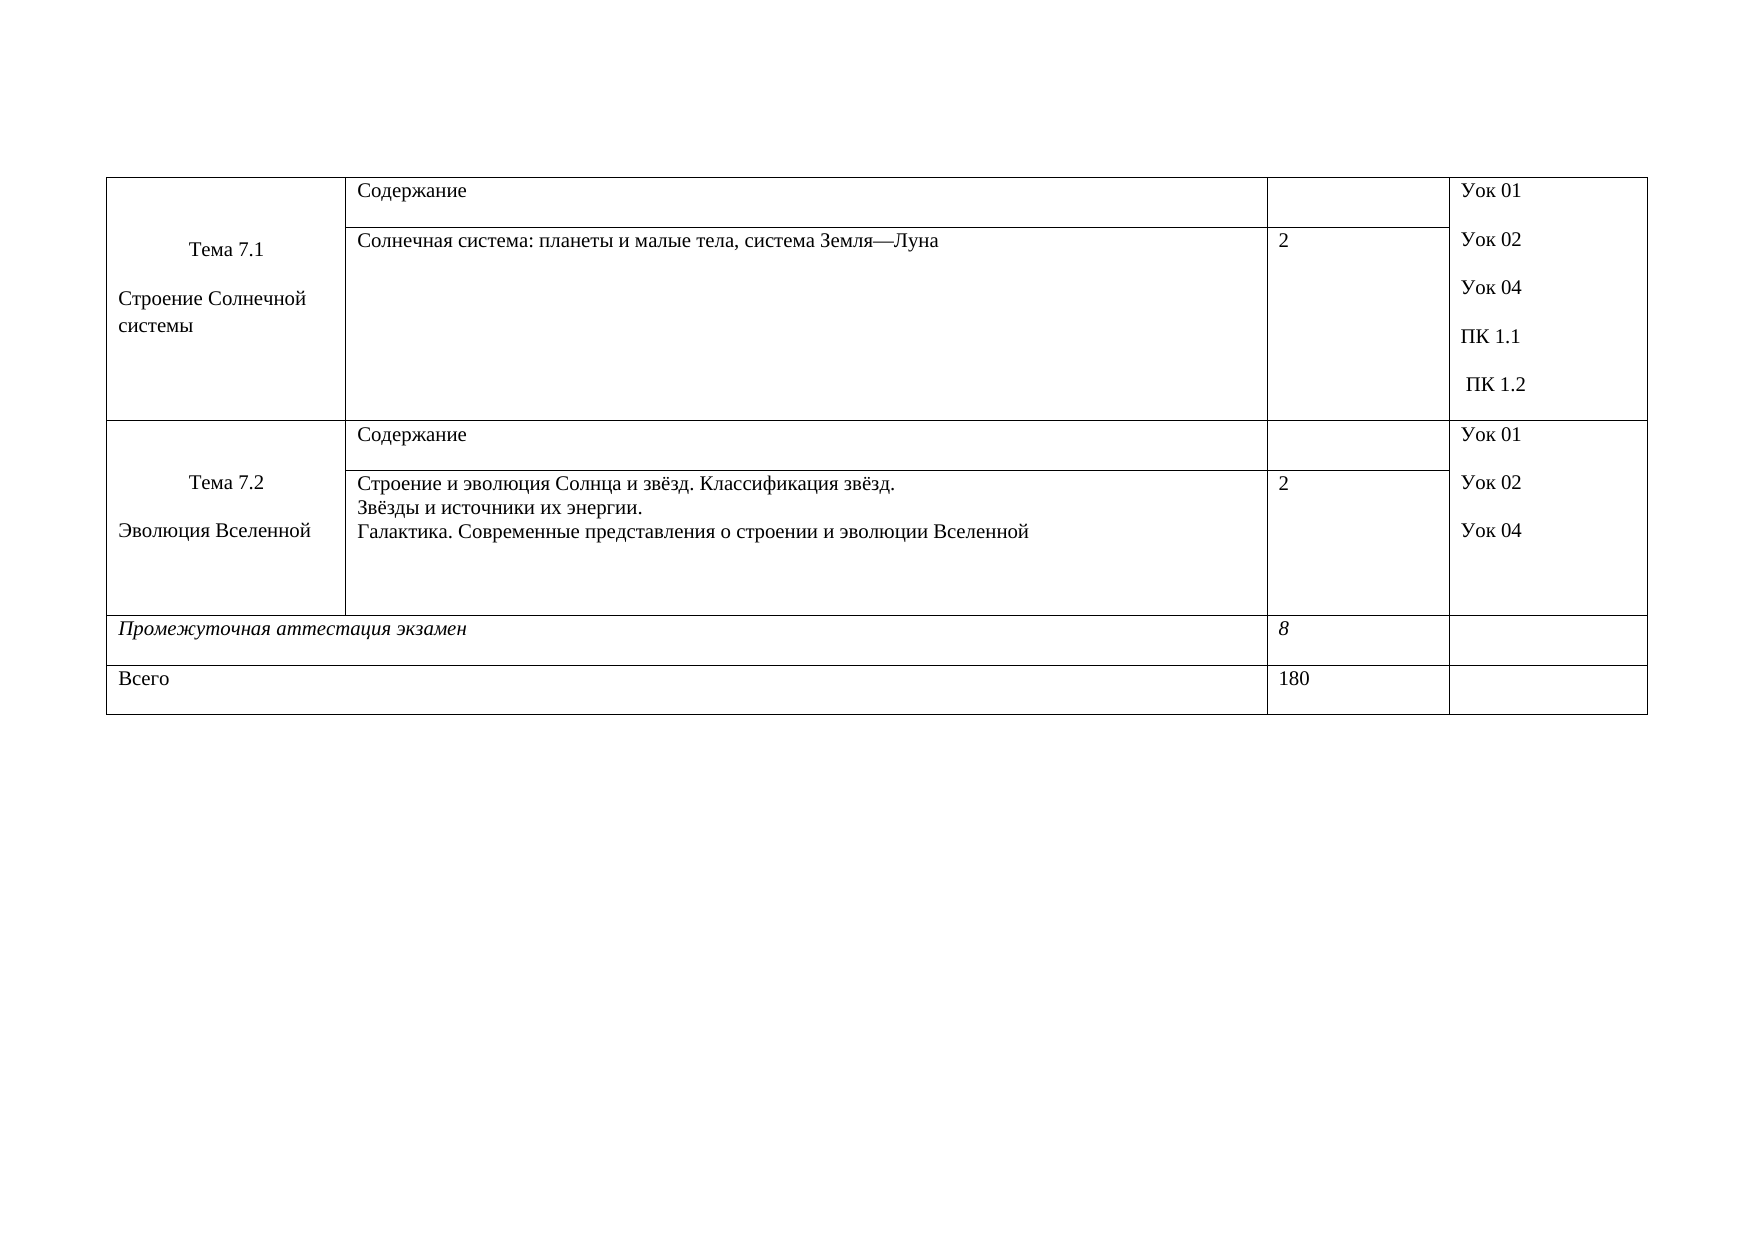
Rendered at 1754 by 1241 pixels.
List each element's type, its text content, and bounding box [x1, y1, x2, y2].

table_cell [1268, 421, 1449, 470]
table_cell Всего [107, 666, 1267, 714]
table_cell Уок 01 Уок 02 Уок 04 ПК 1.1 ПК 1.2 [1450, 178, 1647, 420]
table_cell Содержание [346, 421, 1267, 470]
table_cell 2 [1268, 228, 1449, 420]
table_cell 8 [1268, 616, 1449, 665]
table_cell Солнечная система: планеты и малые тела, система Земля—Луна [346, 228, 1267, 420]
table_cell Строение и эволюция Солнца и звёзд. Классификация звёзд. Звёзды и источники их энергии. Галактика. Современные представления о строении и эволюции Вселенной [346, 471, 1267, 615]
table_cell 180 [1268, 666, 1449, 714]
table_cell Промежуточная аттестация экзамен [107, 616, 1267, 665]
table_cell Тема 7.1 Строение Солнечной системы [107, 178, 345, 420]
table_cell [1268, 178, 1449, 227]
table_cell Тема 7.2 Эволюция Вселенной [107, 421, 345, 615]
table_cell [1450, 666, 1647, 714]
table_cell Содержание [346, 178, 1267, 227]
table_cell 2 [1268, 471, 1449, 615]
table_cell Уок 01 Уок 02 Уок 04 [1450, 421, 1647, 615]
table_cell [1450, 616, 1647, 665]
